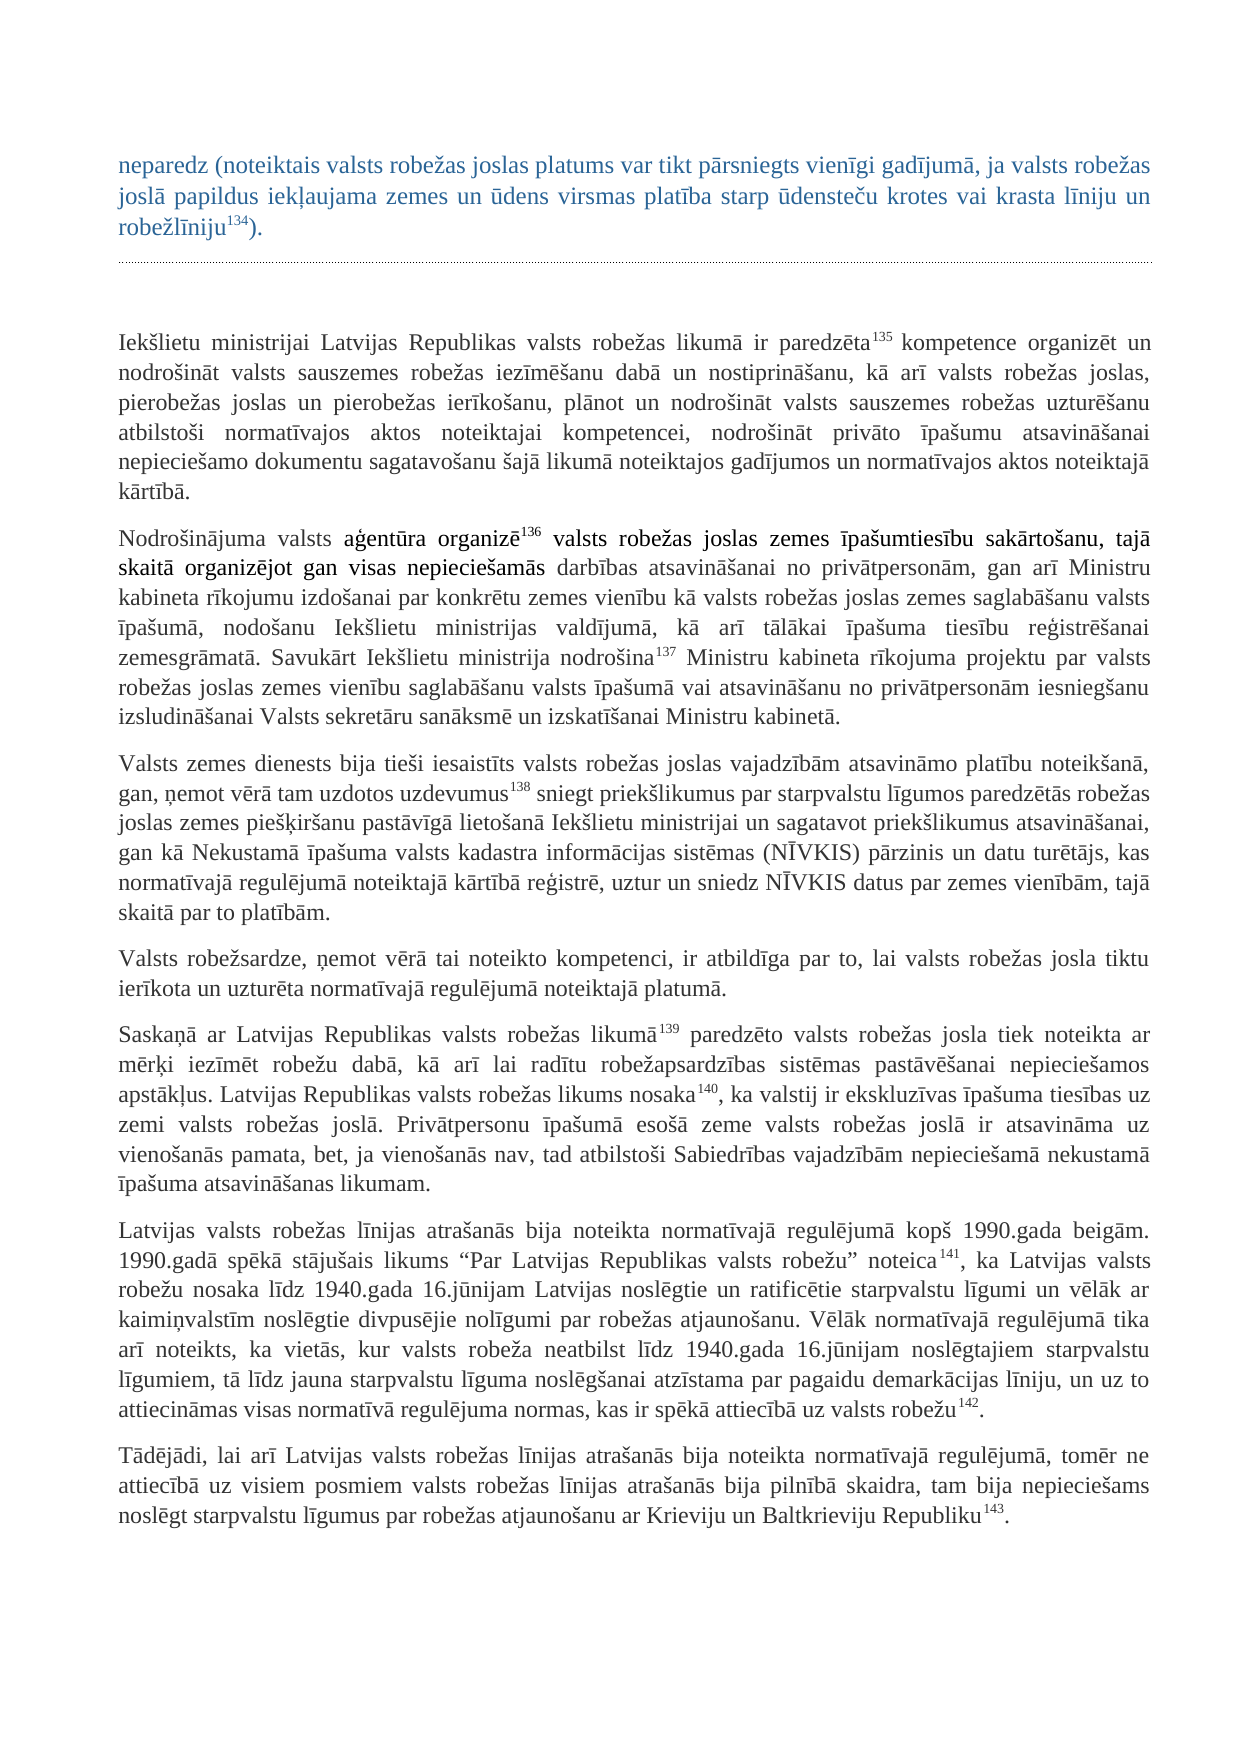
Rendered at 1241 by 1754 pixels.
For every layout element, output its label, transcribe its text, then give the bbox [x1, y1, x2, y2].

text Valsts zemes dienests bija tieši iesaistīts valsts robežas joslas vajadzībām atsavināmo platību noteikšanā, gan, ņemot vērā tam uzdotos uzdevumus sniegt priekšlikumus par starpvalstu līgumos paredzētās robežas joslas zemes piešķiršanu pastāvīgā lietošanā Iekšlietu ministrijai un sagatavot priekšlikumus atsavināšanai, gan kā Nekustamā īpašuma valsts kadastra informācijas sistēmas (NĪVKIS) pārzinis un datu turētājs, kas normatīvajā regulējumā noteiktajā kārtībā reģistrē, uztur un sniedz NĪVKIS datus par zemes vienībām, tajā skaitā par to platībām. [118, 749, 1152, 925]
text Valsts robežsardze, ņemot vērā tai noteikto kompetenci, ir atbildīga par to, lai valsts robežas josla tiktu ierīkota un uzturēta normatīvajā regulējumā noteiktajā platumā. [118, 944, 1152, 1002]
text Iekšlietu ministrijai Latvijas Republikas valsts robežas likumā ir paredzēta kompetence organizēt un nodrošināt valsts sauszemes robežas iezīmēšanu dabā un nostiprināšanu, kā arī valsts robežas joslas, pierobežas joslas un pierobežas ierīkošanu, plānot un nodrošināt valsts sauszemes robežas uzturēšanu atbilstoši normatīvajos aktos noteiktajai kompetencei, nodrošināt privāto īpašumu atsavināšanai nepieciešamo dokumentu sagatavošanu šajā likumā noteiktajos gadījumos un normatīvajos aktos noteiktajā kārtībā. [118, 328, 1152, 505]
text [118, 150, 1152, 263]
text Latvijas valsts robežas līnijas atrašanās bija noteikta normatīvajā regulējumā kopš 1990.gada beigām. 1990.gadā spēkā stājušais likums “Par Latvijas Republikas valsts robežu” noteica, ka Latvijas valsts robežu nosaka līdz 1940.gada 16.jūnijam Latvijas noslēgtie un ratificētie starpvalstu līgumi un vēlāk ar kaimiņvalstīm noslēgtie divpusējie nolīgumi par robežas atjaunošanu. Vēlāk normatīvajā regulējumā tika arī noteikts, ka vietās, kur valsts robeža neatbilst līdz 1940.gada 16.jūnijam noslēgtajiem starpvalstu līgumiem, tā līdz jauna starpvalstu līguma noslēgšanai atzīstama par pagaidu demarkācijas līniju, un uz to attiecināmas visas normatīvā regulējuma normas, kas ir spēkā attiecībā uz valsts robežu. [118, 1216, 1152, 1422]
text Tādējādi, lai arī Latvijas valsts robežas līnijas atrašanās bija noteikta normatīvajā regulējumā, tomēr ne attiecībā uz visiem posmiem valsts robežas līnijas atrašanās bija pilnībā skaidra, tam bija nepieciešams noslēgt starpvalstu līgumus par robežas atjaunošanu ar Krieviju un Baltkrieviju Republiku. [118, 1441, 1152, 1528]
text Nodrošinājuma valsts aģentūra organizē valsts robežas joslas zemes īpašumtiesību sakārtošanu, tajā skaitā organizējot gan visas nepieciešamās darbības atsavināšanai no privātpersonām, gan arī Ministru kabineta rīkojumu izdošanai par konkrētu zemes vienību kā valsts robežas joslas zemes saglabāšanu valsts īpašumā, nodošanu Iekšlietu ministrijas valdījumā, kā arī tālākai īpašuma tiesību reģistrēšanai zemesgrāmatā. Savukārt Iekšlietu ministrija nodrošina Ministru kabineta rīkojuma projektu par valsts robežas joslas zemes vienību saglabāšanu valsts īpašumā vai atsavināšanu no privātpersonām iesniegšanu izsludināšanai Valsts sekretāru sanāksmē un izskatīšanai Ministru kabinetā. [118, 523, 1152, 730]
text Saskaņā ar Latvijas Republikas valsts robežas likumā paredzēto valsts robežas josla tiek noteikta ar mērķi iezīmēt robežu dabā, kā arī lai radītu robežapsardzības sistēmas pastāvēšanai nepieciešamos apstākļus. Latvijas Republikas valsts robežas likums nosaka, ka valstij ir ekskluzīvas īpašuma tiesības uz zemi valsts robežas joslā. Privātpersonu īpašumā esošā zeme valsts robežas joslā ir atsavināma uz vienošanās pamata, bet, ja vienošanās nav, tad atbilstoši Sabiedrības vajadzībām nepieciešamā nekustamā īpašuma atsavināšanas likumam. [118, 1020, 1152, 1197]
